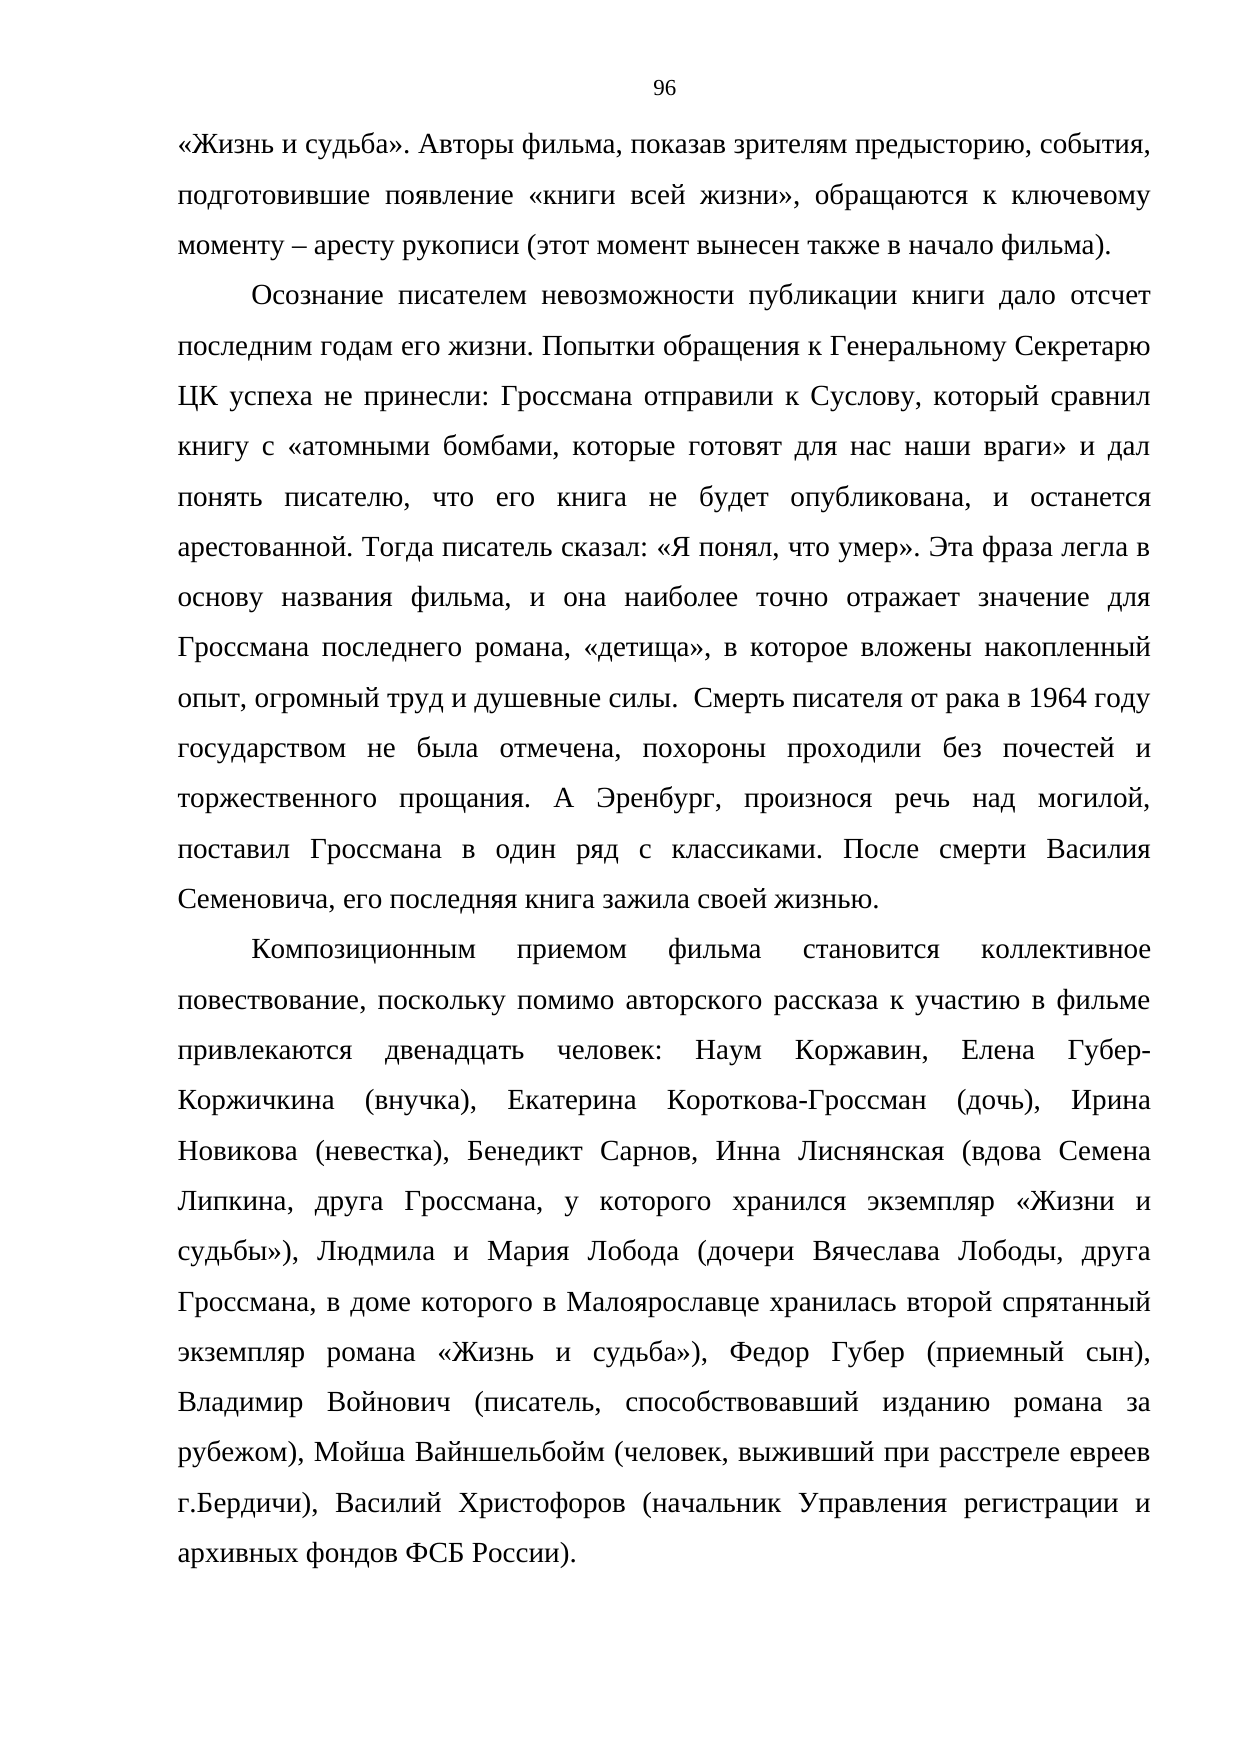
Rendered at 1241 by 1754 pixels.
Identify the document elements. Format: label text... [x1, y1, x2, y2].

text Композиционным приемом фильма становится коллективное повествование, поскольку помимо авторского рассказа к участию в фильме привлекаются двенадцать человек: Наум Коржавин, Елена Губер-Коржичкина (внучка), Екатерина Короткова-Гроссман (дочь), Ирина Новикова (невестка), Бенедикт Сарнов, Инна Лиснянская (вдова Семена Липкина, друга Гроссмана, у которого хранился экземпляр «Жизни и судьбы»), Людмила и Мария Лобода (дочери Вячеслава Лободы, друга Гроссмана, в доме которого в Малоярославце хранилась второй спрятанный экземпляр романа «Жизнь и судьба»), Федор Губер (приемный сын), Владимир Войнович (писатель, способствовавший изданию романа за рубежом), Мойша Вайншельбойм (человек, выживший при расстреле евреев г.Бердичи), Василий Христофоров (начальник Управления регистрации и архивных фондов ФСБ России). [177, 931, 1152, 1569]
text Осознание писателем невозможности публикации книги дало отсчет последним годам его жизни. Попытки обращения к Генеральному Секретарю ЦК успеха не принесли: Гроссмана отправили к Суслову, который сравнил книгу с «атомными бомбами, которые готовят для нас наши враги» и дал понять писателю, что его книга не будет опубликована, и останется арестованной. Тогда писатель сказал: «Я понял, что умер». Эта фраза легла в основу названия фильма, и она наиболее точно отражает значение для Гроссмана последнего романа, «детища», в которое вложены накопленный опыт, огромный труд и душевные силы. Смерть писателя от рака в 1964 году государством не была отмечена, похороны проходили без почестей и торжественного прощания. А Эренбург, произнося речь над могилой, поставил Гроссмана в один ряд с классиками. После смерти Василия Семеновича, его последняя книга зажила своей жизнью. [177, 277, 1152, 915]
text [177, 126, 1152, 261]
